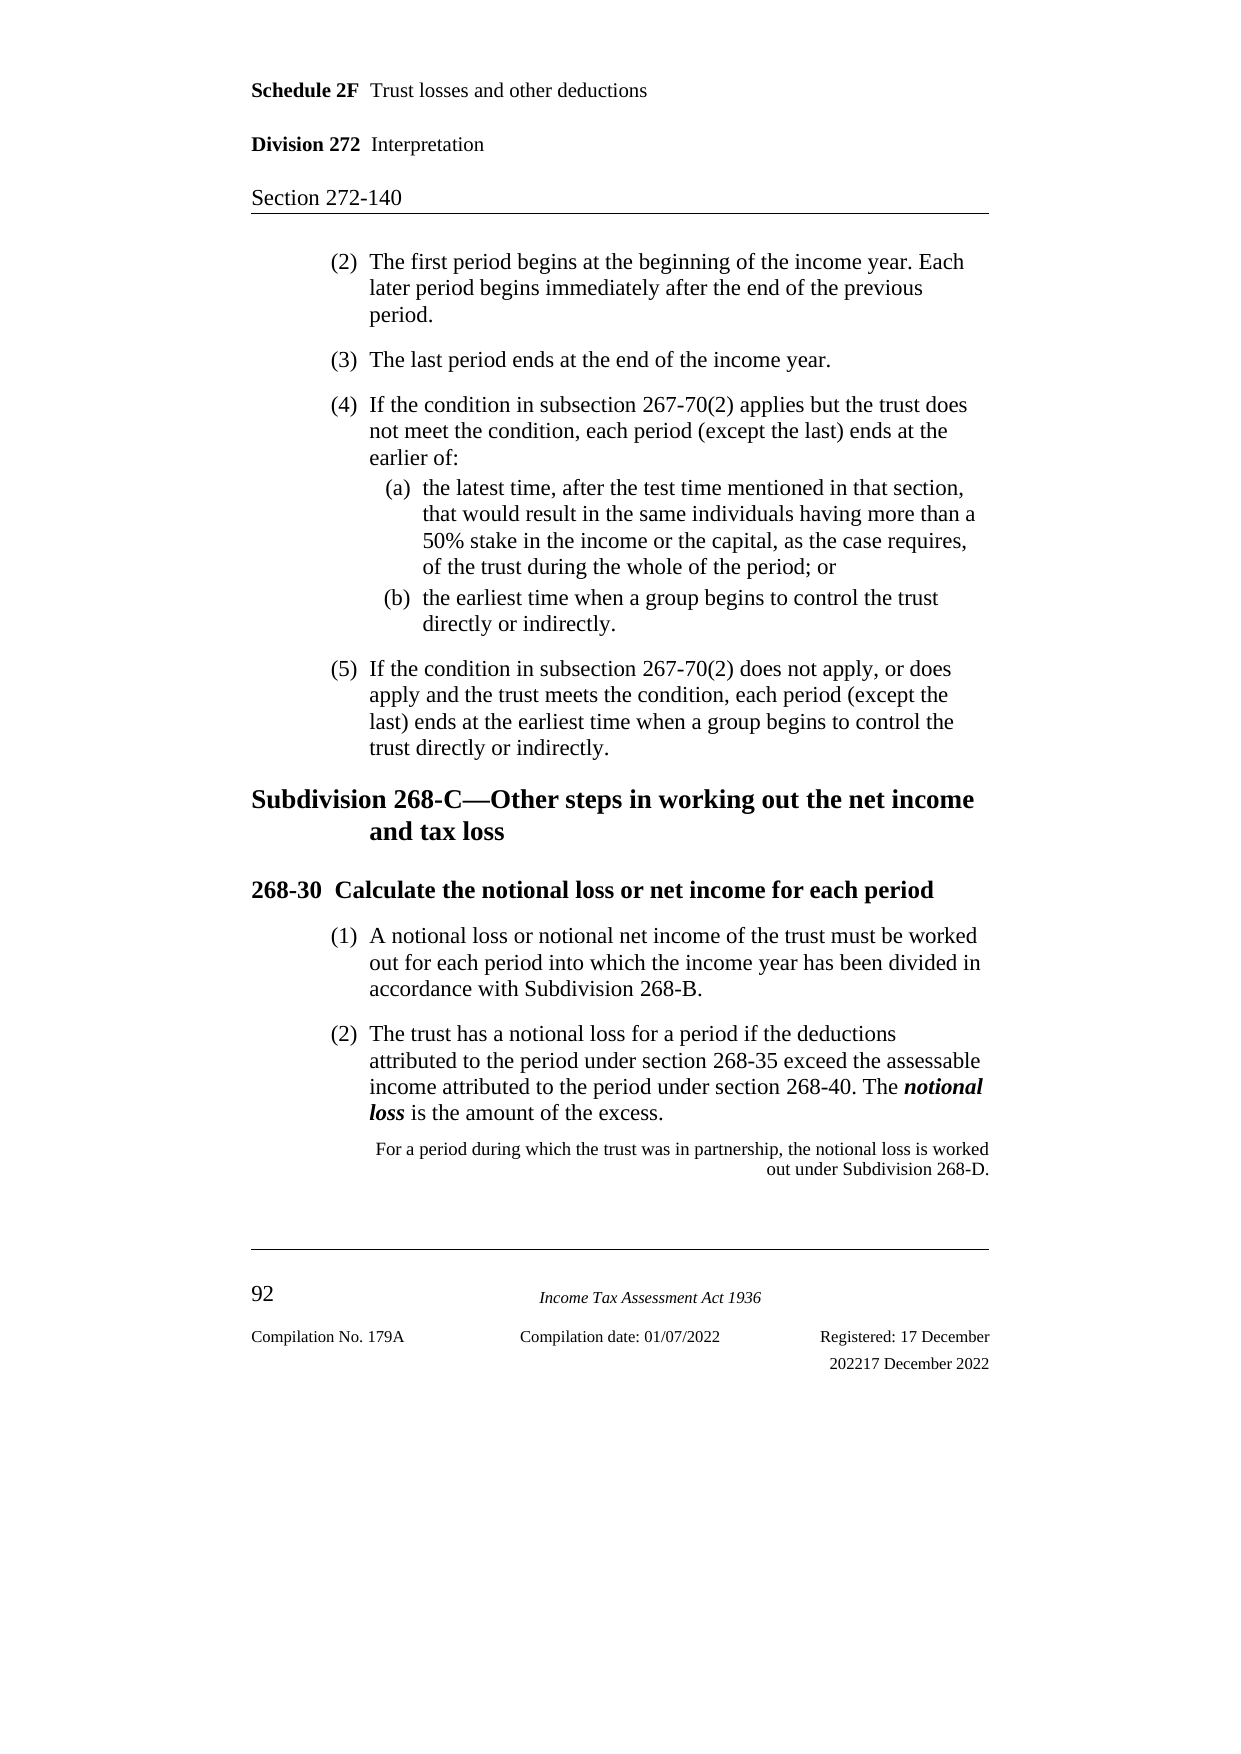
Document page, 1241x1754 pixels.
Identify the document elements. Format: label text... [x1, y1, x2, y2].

text 268-30 Calculate the notional loss or net income for each period [251, 875, 989, 904]
text (2) The trust has a notional loss for a period if the deductions attributed to the period under section 268-35 exceed the assessable income attributed to the period under section 268-40. The notional loss is the amount of the excess. [251, 1020, 989, 1126]
text Subdivision 268-C—Other steps in working out the net income and tax loss [251, 783, 989, 846]
text (5) If the condition in subsection 267-70(2) does not apply, or does apply and the trust meets the condition, each period (except the last) ends at the earliest time when a group begins to control the trust directly or indirectly. [251, 655, 989, 761]
text For a period during which the trust was in partnership, the notional loss is worked out under Subdivision 268-D. [369, 1138, 989, 1180]
text (2) The first period begins at the beginning of the income year. Each later period begins immediately after the end of the previous period. [251, 248, 989, 327]
text (b) the earliest time when a group begins to control the trust directly or indirectly. [251, 584, 989, 636]
text (4) If the condition in subsection 267-70(2) applies but the trust does not meet the condition, each period (except the last) ends at the earlier of: [251, 391, 989, 470]
text (a) the latest time, after the test time mentioned in that section, that would result in the same individuals having more than a 50% stake in the income or the capital, as the case requires, of the trust during the whole of the period; or [251, 474, 989, 579]
text (1) A notional loss or notional net income of the trust must be worked out for each period into which the income year has been divided in accordance with Subdivision 268-B. [251, 922, 989, 1002]
text (3) The last period ends at the end of the income year. [251, 346, 989, 372]
